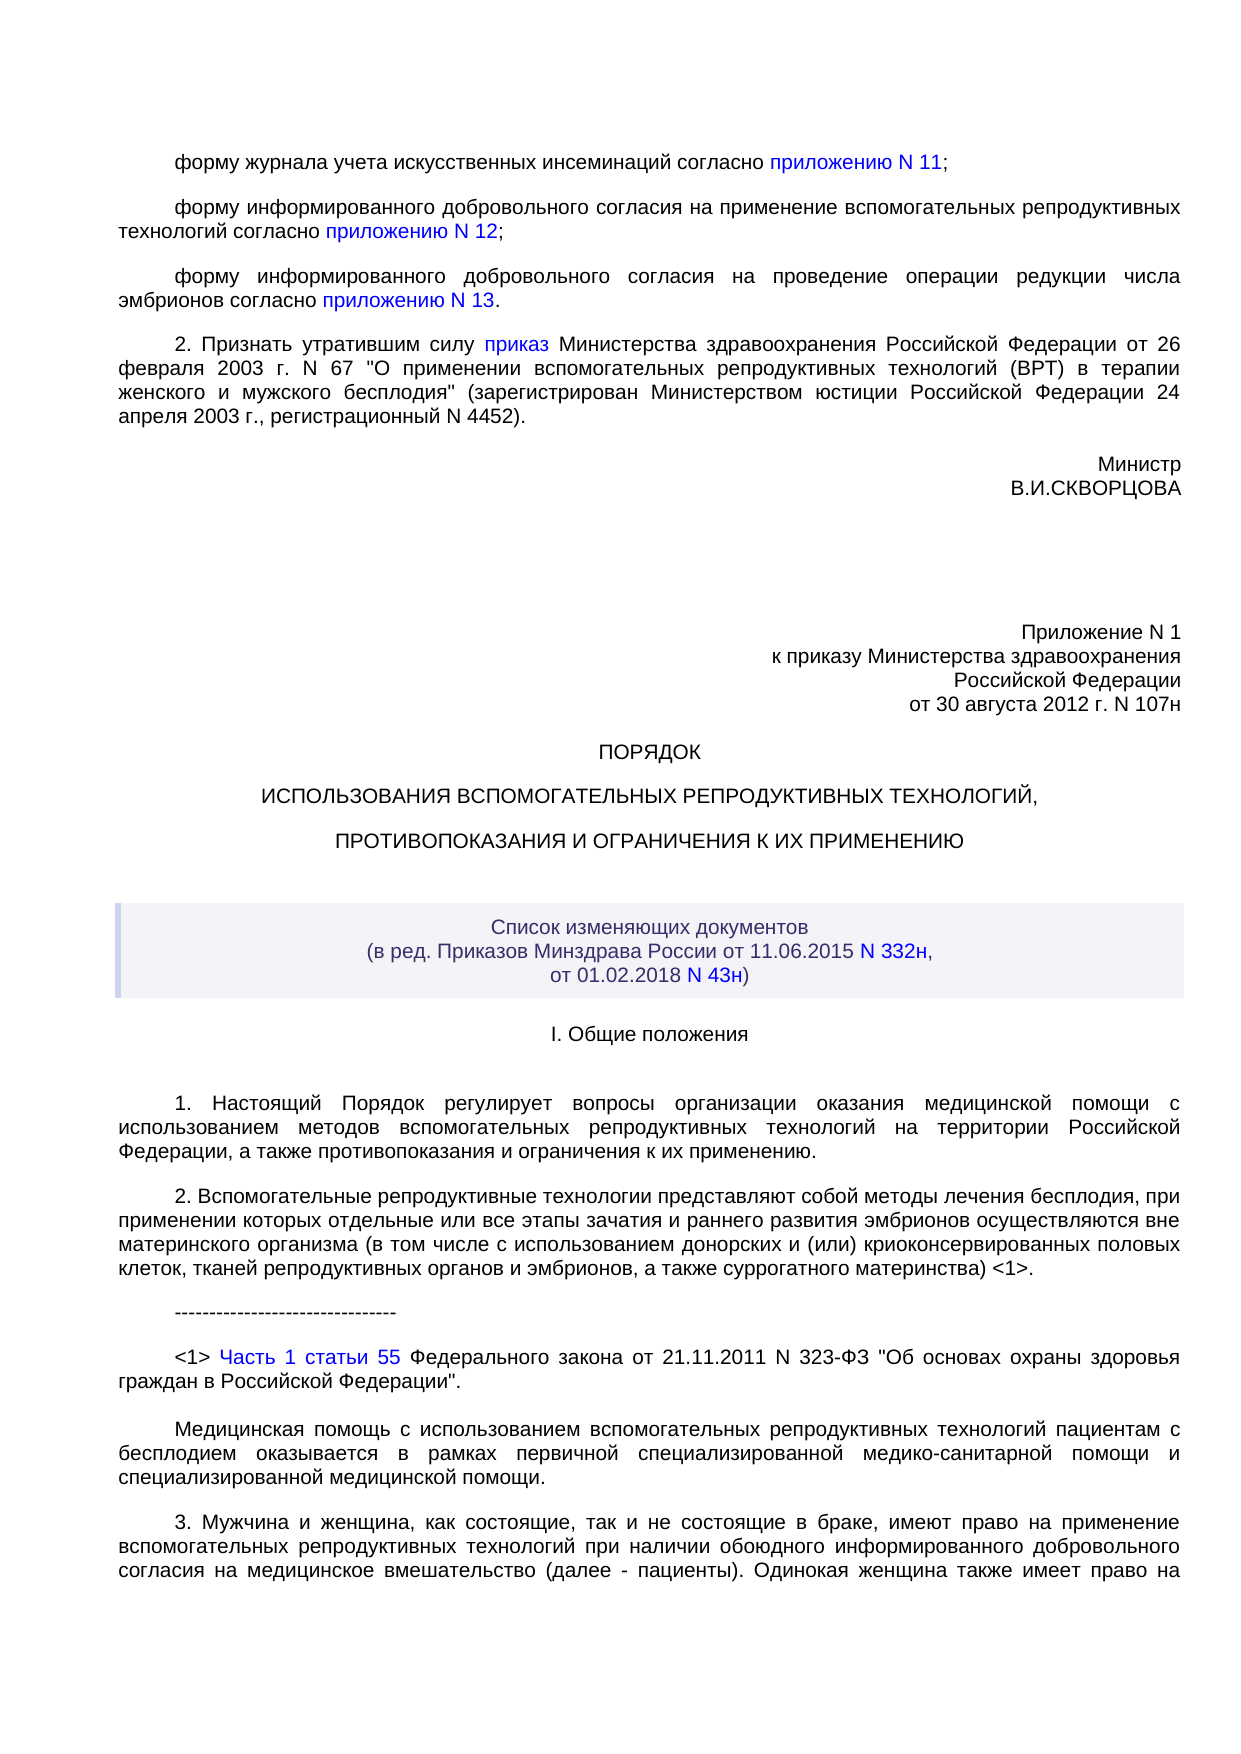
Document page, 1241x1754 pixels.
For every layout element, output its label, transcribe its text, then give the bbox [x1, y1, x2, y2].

text ИСПОЛЬЗОВАНИЯ ВСПОМОГАТЕЛЬНЫХ РЕПРОДУКТИВНЫХ ТЕХНОЛОГИЙ, [118, 784, 1181, 808]
text -------------------------------- [118, 1300, 1181, 1324]
text I. Общие положения [118, 1022, 1181, 1046]
table_header Список изменяющих документов (в ред. Приказов Минздрава России от 11.06.2015 N 332н, от 01.02.2018 N 43н) [121, 903, 1178, 998]
text ПРОТИВОПОКАЗАНИЯ И ОГРАНИЧЕНИЯ К ИХ ПРИМЕНЕНИЮ [118, 829, 1181, 853]
text Приложение N 1 [118, 620, 1181, 644]
text <1> Часть 1 статьи 55 Федерального закона от 21.11.2011 N 323-ФЗ "Об основах охраны здоровья граждан в Российской Федерации". [118, 1345, 1181, 1393]
text 2. Вспомогательные репродуктивные технологии представляют собой методы лечения бесплодия, при применении которых отдельные или все этапы зачатия и раннего развития эмбрионов осуществляются вне материнского организма (в том числе с использованием донорских и (или) криоконсервированных половых клеток, тканей репродуктивных органов и эмбрионов, а также суррогатного материнства) <1>. [118, 1183, 1181, 1279]
text В.И.СКВОРЦОВА [118, 476, 1181, 500]
text от 30 августа 2012 г. N 107н [118, 692, 1181, 716]
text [118, 1509, 1181, 1581]
text форму информированного добровольного согласия на проведение операции редукции числа эмбрионов согласно приложению N 13. [118, 263, 1181, 311]
text Российской Федерации [118, 668, 1181, 692]
text форму информированного добровольного согласия на применение вспомогательных репродуктивных технологий согласно приложению N 12; [118, 195, 1181, 243]
text 1. Настоящий Порядок регулирует вопросы организации оказания медицинской помощи с использованием методов вспомогательных репродуктивных технологий на территории Российской Федерации, а также противопоказания и ограничения к их применению. [118, 1091, 1181, 1163]
text к приказу Министерства здравоохранения [118, 644, 1181, 668]
text Медицинская помощь с использованием вспомогательных репродуктивных технологий пациентам с бесплодием оказывается в рамках первичной специализированной медико-санитарной помощи и специализированной медицинской помощи. [118, 1417, 1181, 1489]
text 2. Признать утратившим силу приказ Министерства здравоохранения Российской Федерации от 26 февраля 2003 г. N 67 "О применении вспомогательных репродуктивных технологий (ВРТ) в терапии женского и мужского бесплодия" (зарегистрирован Министерством юстиции Российской Федерации 24 апреля 2003 г., регистрационный N 4452). [118, 332, 1181, 428]
text ПОРЯДОК [118, 739, 1181, 763]
text Министр [118, 452, 1181, 476]
text форму журнала учета искусственных инсеминаций согласно приложению N 11; [118, 150, 1181, 174]
